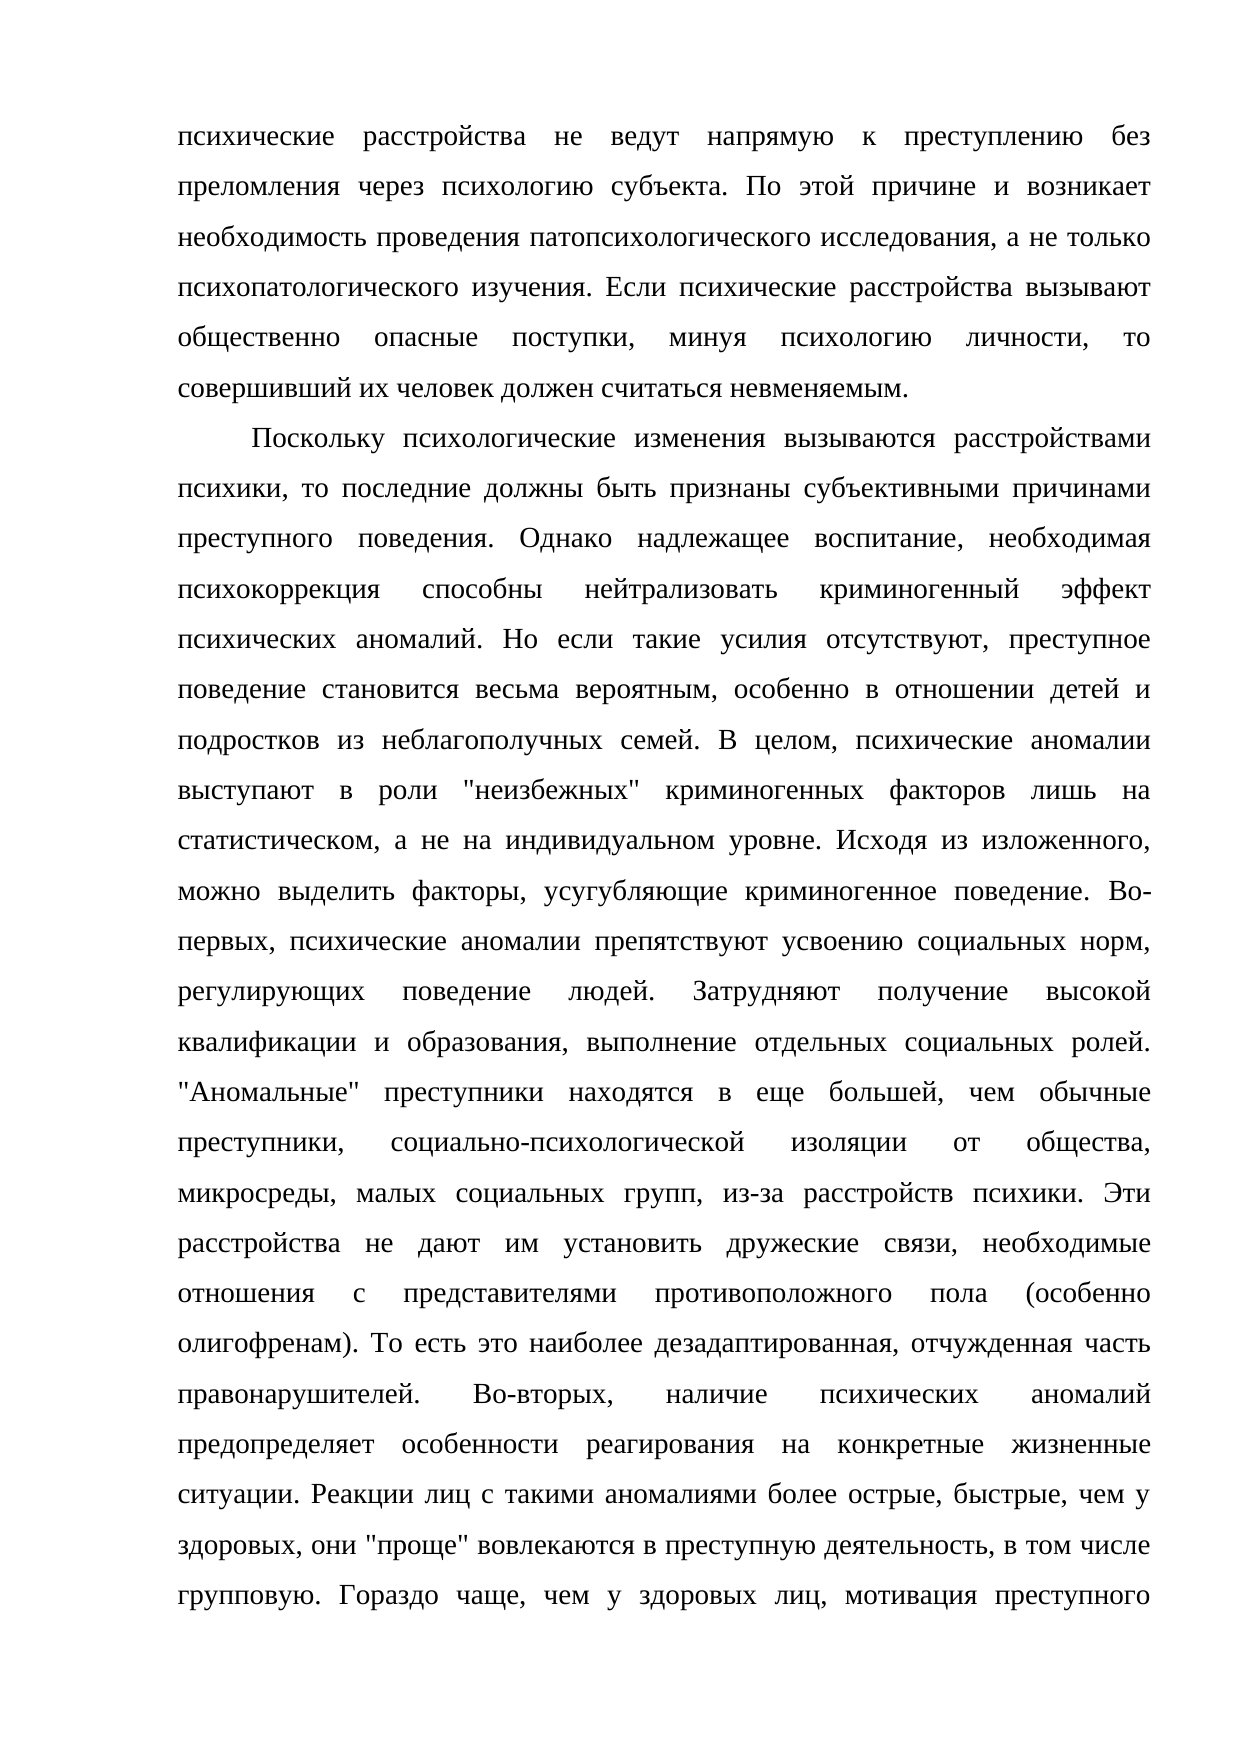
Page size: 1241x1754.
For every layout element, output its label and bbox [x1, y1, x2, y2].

text [177, 118, 1152, 403]
text [177, 420, 1152, 1611]
